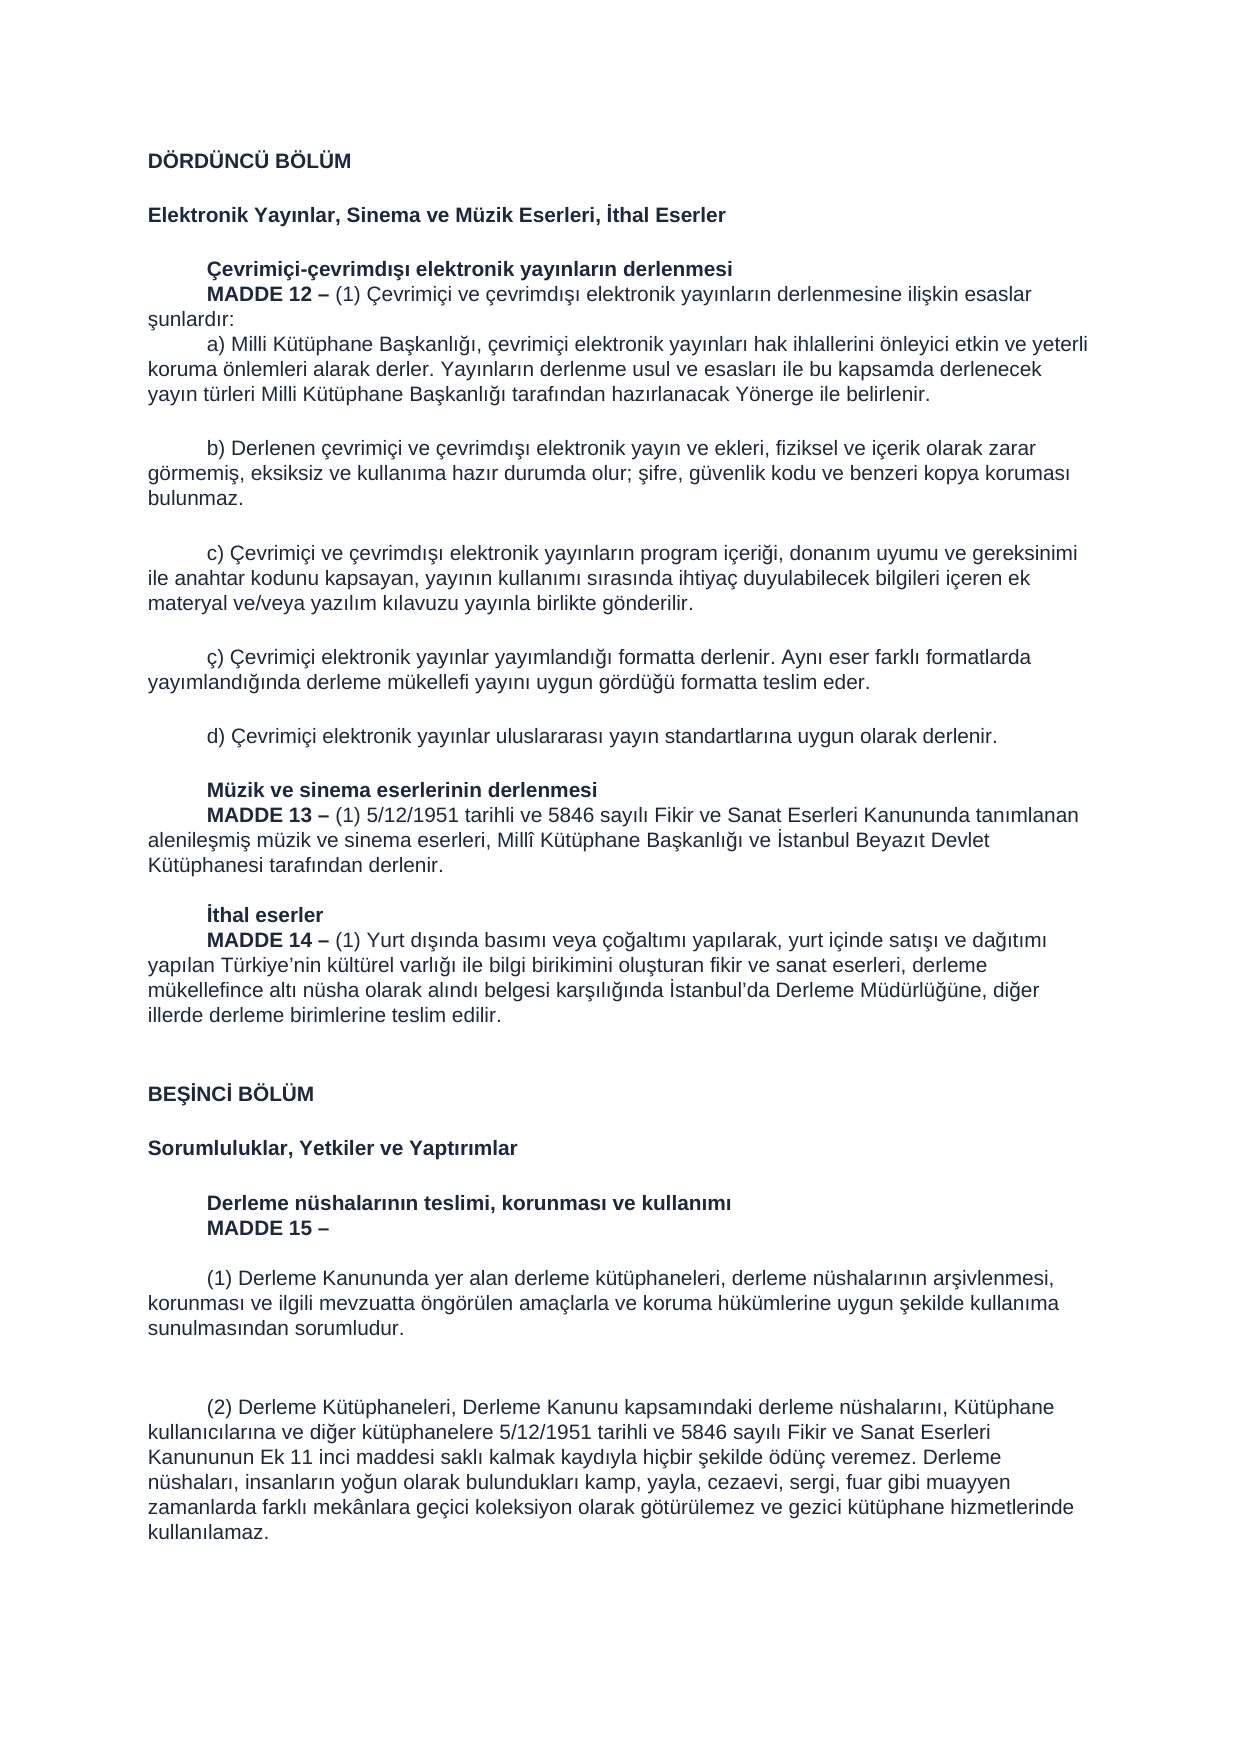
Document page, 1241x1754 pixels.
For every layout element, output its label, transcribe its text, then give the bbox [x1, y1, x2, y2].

text Elektronik Yayınlar, Sinema ve Müzik Eserleri, İthal Eserler [148, 202, 1093, 227]
text DÖRDÜNCÜ BÖLÜM [148, 148, 1093, 173]
text MADDE 12 – (1) Çevrimiçi ve çevrimdışı elektronik yayınların derlenmesine ilişkin esaslar şunlardır: [148, 281, 1093, 331]
text (1) Derleme Kanununda yer alan derleme kütüphaneleri, derleme nüshalarının arşivlenmesi, korunması ve ilgili mevzuatta öngörülen amaçlarla ve koruma hükümlerine uygun şekilde kullanıma sunulmasından sorumludur. [148, 1264, 1093, 1339]
text d) Çevrimiçi elektronik yayınlar uluslararası yayın standartlarına uygun olarak derlenir. [148, 723, 1093, 748]
text Müzik ve sinema eserlerinin derlenmesi [148, 777, 1093, 802]
text (2) Derleme Kütüphaneleri, Derleme Kanunu kapsamındaki derleme nüshalarını, Kütüphane kullanıcılarına ve diğer kütüphanelere 5/12/1951 tarihli ve 5846 sayılı Fikir ve Sanat Eserleri Kanununun Ek 11 inci maddesi saklı kalmak kaydıyla hiçbir şekilde ödünç veremez. Derleme nüshaları, insanların yoğun olarak bulundukları kamp, yayla, cezaevi, sergi, fuar gibi muayyen zamanlarda farklı mekânlara geçici koleksiyon olarak götürülemez ve gezici kütüphane hizmetlerinde kullanılamaz. [148, 1393, 1093, 1543]
text Sorumluluklar, Yetkiler ve Yaptırımlar [148, 1135, 1093, 1160]
text MADDE 15 – [148, 1214, 1093, 1239]
text Çevrimiçi-çevrimdışı elektronik yayınların derlenmesi [148, 256, 1093, 281]
text ç) Çevrimiçi elektronik yayınlar yayımlandığı formatta derlenir. Aynı eser farklı formatlarda yayımlandığında derleme mükellefi yayını uygun gördüğü formatta teslim eder. [148, 643, 1093, 693]
text b) Derlenen çevrimiçi ve çevrimdışı elektronik yayın ve ekleri, fiziksel ve içerik olarak zarar görmemiş, eksiksiz ve kullanıma hazır durumda olur; şifre, güvenlik kodu ve benzeri kopya koruması bulunmaz. [148, 435, 1093, 510]
text İthal eserler [148, 902, 1093, 927]
text MADDE 14 – (1) Yurt dışında basımı veya çoğaltımı yapılarak, yurt içinde satışı ve dağıtımı yapılan Türkiye’nin kültürel varlığı ile bilgi birikimini oluşturan fikir ve sanat eserleri, derleme mükellefince altı nüsha olarak alındı belgesi karşılığında İstanbul’da Derleme Müdürlüğüne, diğer illerde derleme birimlerine teslim edilir. [148, 927, 1093, 1027]
text MADDE 13 – (1) 5/12/1951 tarihli ve 5846 sayılı Fikir ve Sanat Eserleri Kanununda tanımlanan alenileşmiş müzik ve sinema eserleri, Millî Kütüphane Başkanlığı ve İstanbul Beyazıt Devlet Kütüphanesi tarafından derlenir. [148, 802, 1093, 877]
text c) Çevrimiçi ve çevrimdışı elektronik yayınların program içeriği, donanım uyumu ve gereksinimi ile anahtar kodunu kapsayan, yayının kullanımı sırasında ihtiyaç duyulabilecek bilgileri içeren ek materyal ve/veya yazılım kılavuzu yayınla birlikte gönderilir. [148, 539, 1093, 614]
text Derleme nüshalarının teslimi, korunması ve kullanımı [148, 1189, 1093, 1214]
text BEŞİNCİ BÖLÜM [148, 1081, 1093, 1106]
text a) Milli Kütüphane Başkanlığı, çevrimiçi elektronik yayınları hak ihlallerini önleyici etkin ve yeterli koruma önlemleri alarak derler. Yayınların derlenme usul ve esasları ile bu kapsamda derlenecek yayın türleri Milli Kütüphane Başkanlığı tarafından hazırlanacak Yönerge ile belirlenir. [148, 331, 1093, 406]
